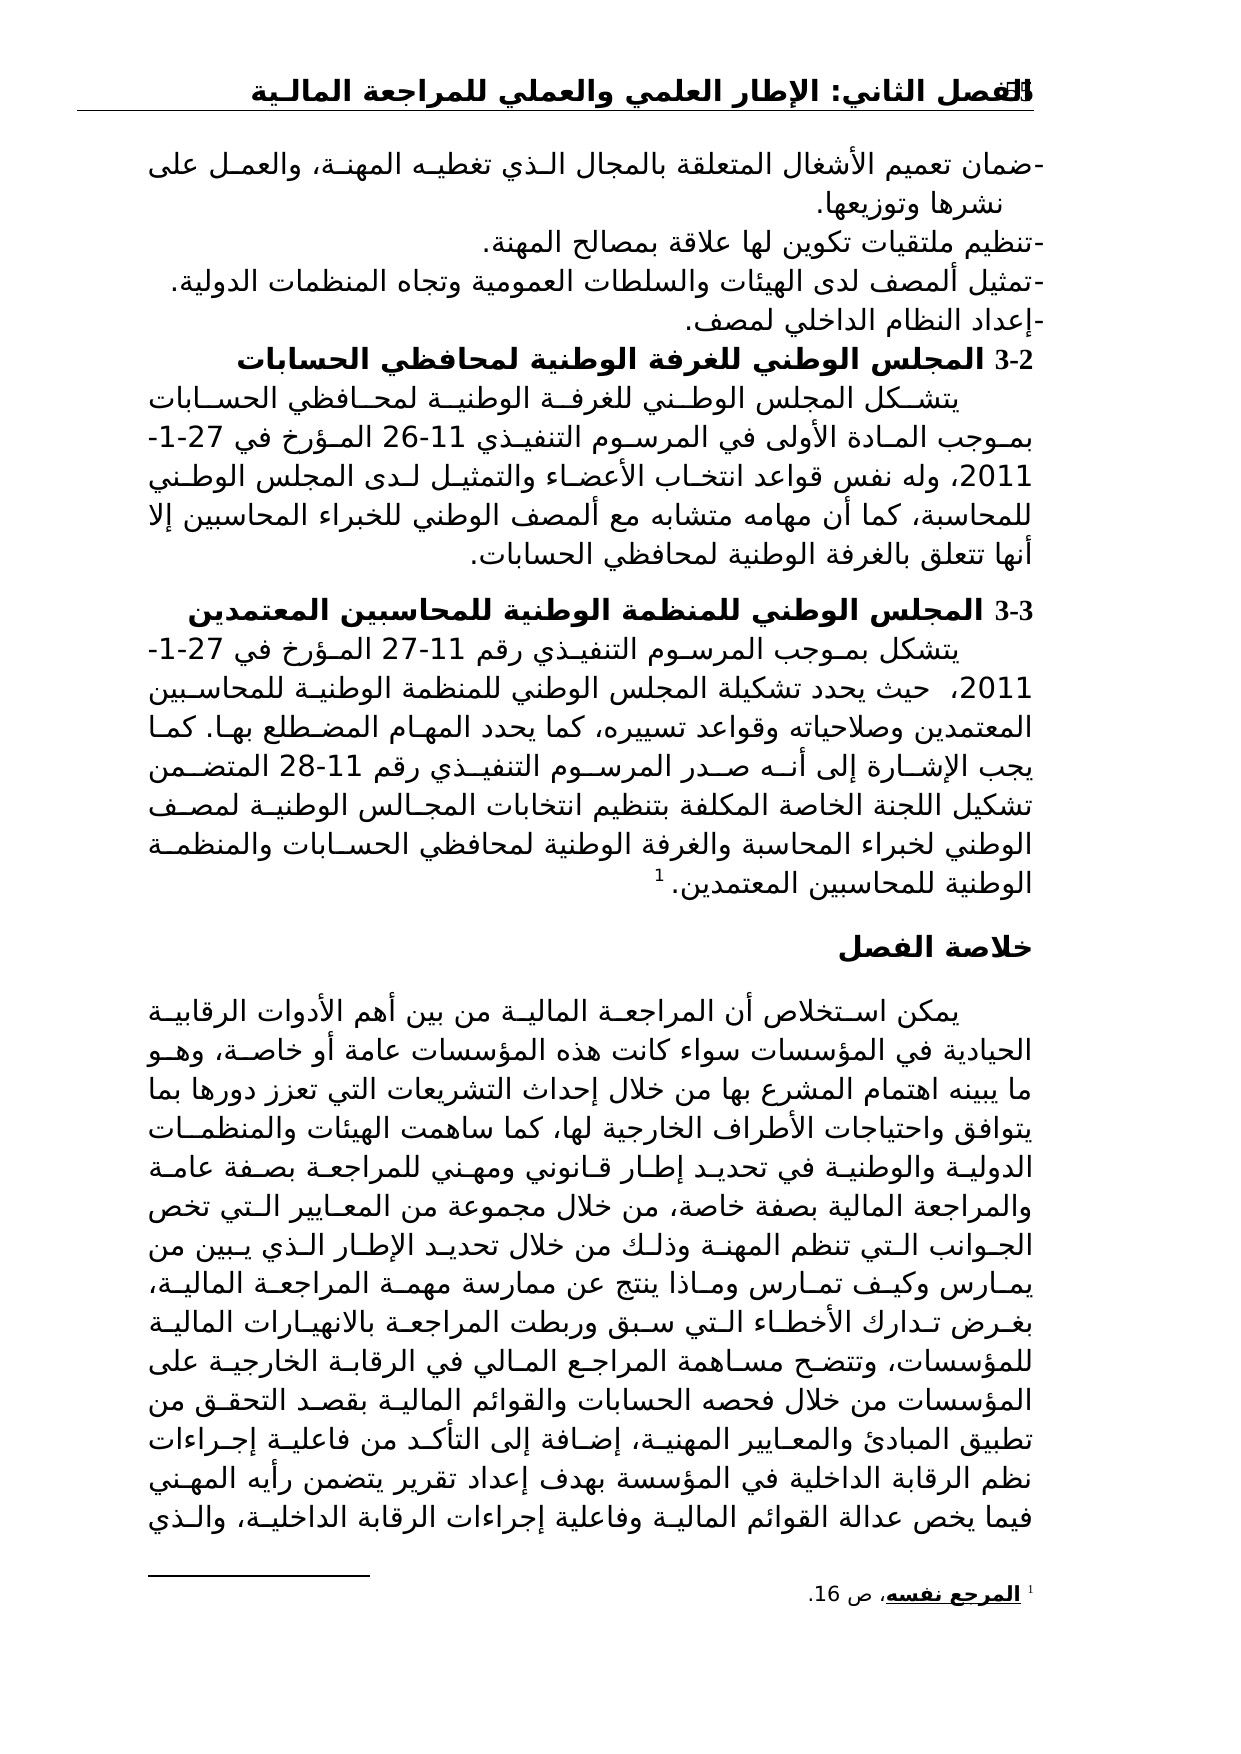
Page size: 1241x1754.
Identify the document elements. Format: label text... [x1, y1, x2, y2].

list تنظيم ملتقيات تكوين لها علاقة بمصالح المهنة. [148, 226, 1034, 259]
text خلاصة الفصل [148, 930, 1033, 964]
list ضمان تعميم الأشغال المتعلقة بالمجال الذي تغطيه المهنة، والعمل على نشرها وتوزيعها. [148, 148, 1034, 221]
list 3-2 المجلس الوطني للغرفة الوطنية لمحافظي الحسابات [148, 342, 1034, 377]
list 3-3 المجلس الوطني للمنظمة الوطنية للمحاسبين المعتمدين [148, 593, 1034, 627]
text يتشكل المجلس الوطني للغرفة الوطنية لمحافظي الحسابات بموجب المادة الأولى في المرسوم التنفيذي 11-26 المؤرخ في 27-1-2011، وله نفس قواعد انتخاب الأعضاء والتمثيل لدى المجلس الوطني للمحاسبة، كما أن مهامه متشابه مع ألمصف الوطني للخبراء المحاسبين إلا أنها تتعلق بالغرفة الوطنية لمحافظي الحسابات. [148, 382, 1033, 572]
list تمثيل ألمصف لدى الهيئات والسلطات العمومية وتجاه المنظمات الدولية. [148, 264, 1034, 298]
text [148, 994, 1033, 1534]
list إعداد النظام الداخلي لمصف. [148, 303, 1034, 337]
text يتشكل بموجب المرسوم التنفيذي رقم 11-27 المؤرخ في 27-1-2011، حيث يحدد تشكيلة المجلس الوطني للمنظمة الوطنية للمحاسبين المعتمدين وصلاحياته وقواعد تسييره، كما يحدد المهام المضطلع بها. كما يجب الإشارة إلى أنه صدر المرسوم التنفيذي رقم 11-28 المتضمن تشكيل اللجنة الخاصة المكلفة بتنظيم انتخابات المجالس الوطنية لمصف الوطني لخبراء المحاسبة والغرفة الوطنية لمحافظي الحسابات والمنظمة الوطنية للمحاسبين المعتمدين. [148, 632, 1033, 900]
